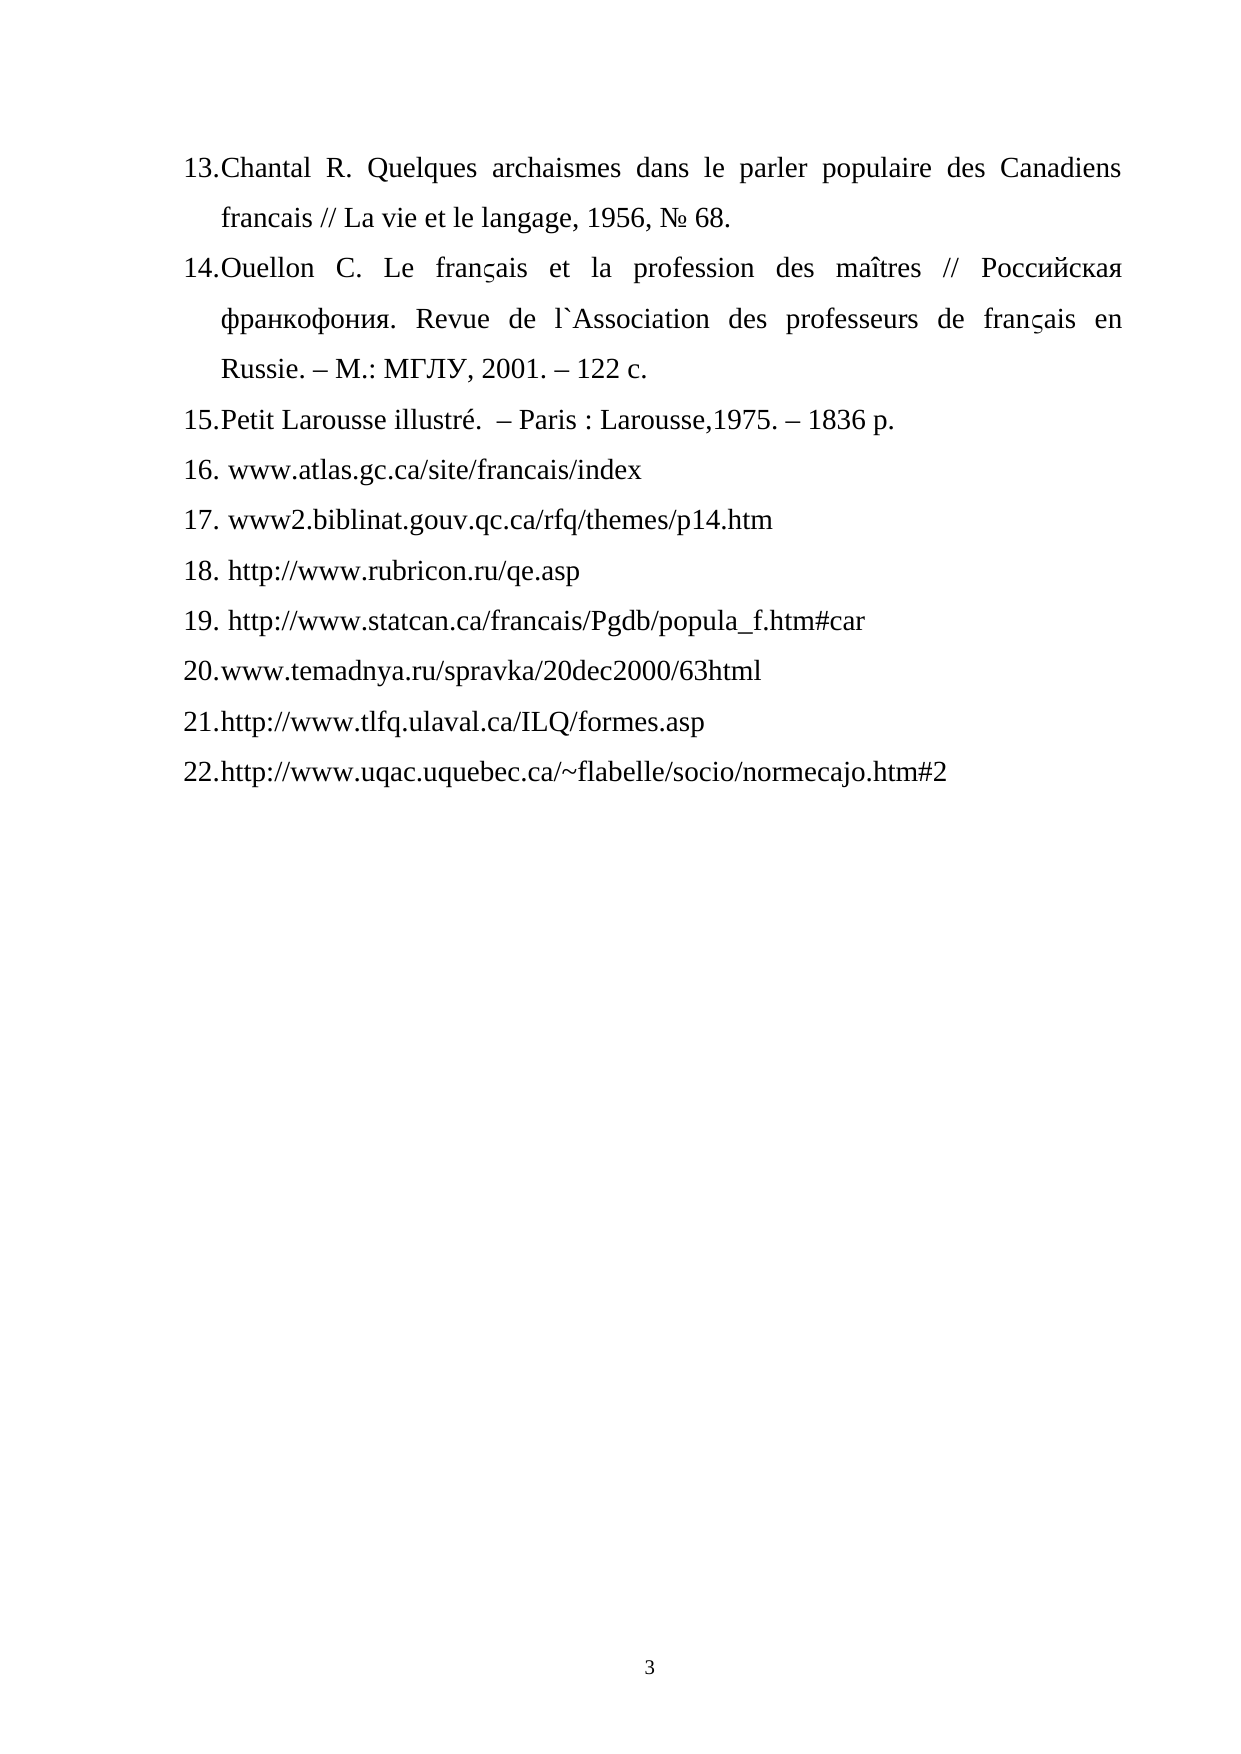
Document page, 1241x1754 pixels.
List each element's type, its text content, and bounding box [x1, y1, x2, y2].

list Petit Larousse illustré. – Paris : Larousse,1975. – 1836 p. [183, 402, 1117, 435]
list www.temadnya.ru/spravka/20dec2000/63html [183, 653, 1122, 687]
list http://www.tlfq.ulaval.ca/ILQ/formes.asp [183, 704, 1122, 737]
list www2.biblinat.gouv.qc.ca/rfq/themes/p14.htm [183, 502, 1122, 536]
list http://www.uqac.uquebec.ca/~flabelle/socio/normecajo.htm#2 [183, 754, 1122, 787]
list Chantal R. Quelques archaismes dans le parler populaire des Canadiens francais // La vie et le langage, 1956, № 68. [183, 150, 1122, 234]
list http://www.rubricon.ru/qe.asp [183, 553, 1122, 586]
list Ouellon C. Le franais et la profession des maîtres // Российская франкофония. Revue de l`Association des professeurs de franais en Russie. – М.: МГЛУ, 2001. – 122 с. [183, 251, 1122, 385]
list www.atlas.gc.ca/site/francais/index [183, 452, 1122, 486]
list http://www.statcan.ca/francais/Pgdb/popula_f.htm#car [183, 603, 1122, 637]
